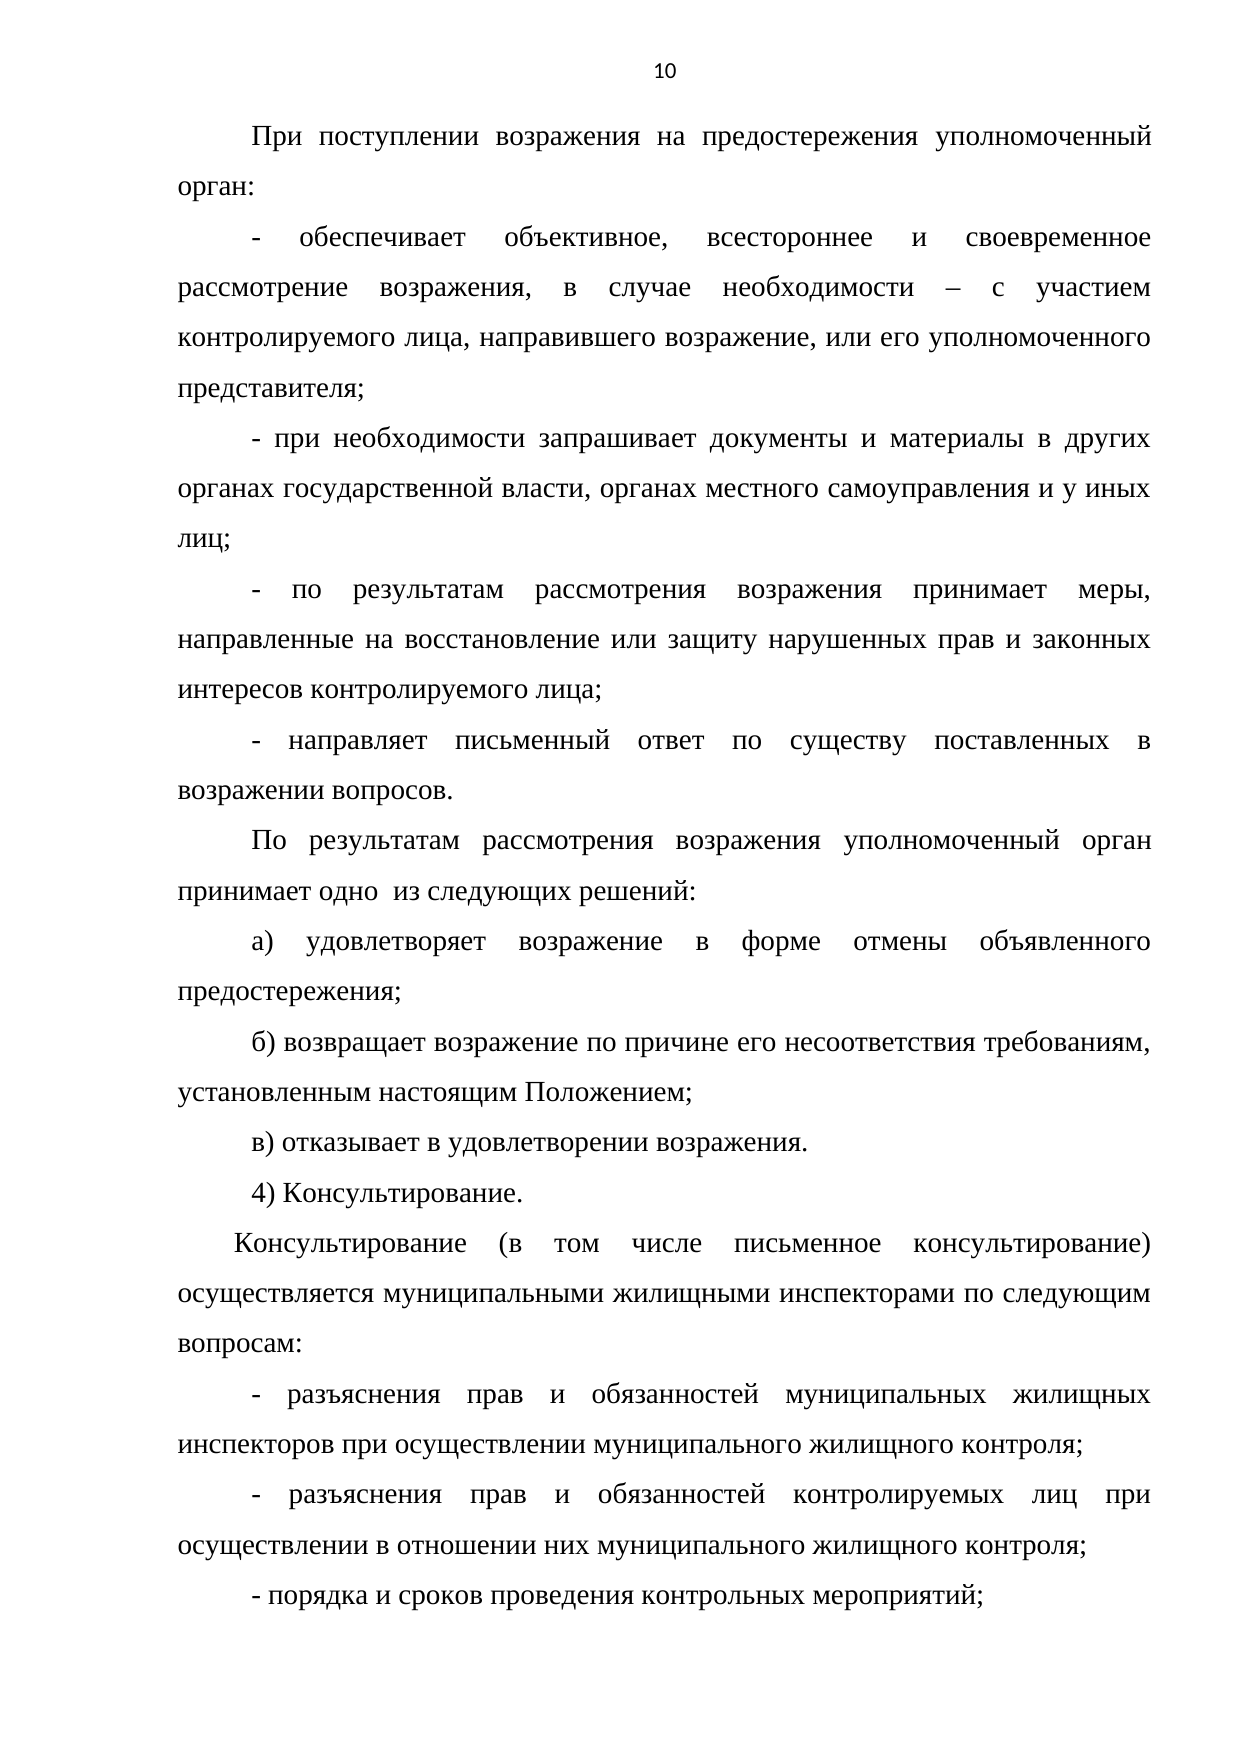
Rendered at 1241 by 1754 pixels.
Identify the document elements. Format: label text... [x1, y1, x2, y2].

list а) удовлетворяет возражение в форме отмены объявленного предостережения; [177, 923, 1152, 1007]
text По результатам рассмотрения возражения уполномоченный орган принимает одно из следующих решений: [177, 822, 1152, 906]
list б) возвращает возражение по причине его несоответствия требованиям, установленным настоящим Положением; [177, 1024, 1152, 1108]
list При поступлении возражения на предостережения уполномоченный орган: [177, 118, 1152, 202]
text Консультирование (в том числе письменное консультирование) осуществляется муниципальными жилищными инспекторами по следующим вопросам: [177, 1225, 1152, 1359]
list в) отказывает в удовлетворении возражения. [177, 1124, 1152, 1158]
list - при необходимости запрашивает документы и материалы в других органах государственной власти, органах местного самоуправления и у иных лиц; [177, 420, 1152, 554]
text 4) Консультирование. [177, 1175, 1152, 1208]
list - обеспечивает объективное, всестороннее и своевременное рассмотрение возражения, в случае необходимости – с участием контролируемого лица, направившего возражение, или его уполномоченного представителя; [177, 219, 1152, 403]
list - направляет письменный ответ по существу поставленных в возражении вопросов. [177, 722, 1152, 806]
list - по результатам рассмотрения возражения принимает меры, направленные на восстановление или защиту нарушенных прав и законных интересов контролируемого лица; [177, 571, 1152, 705]
text - разъяснения прав и обязанностей контролируемых лиц при осуществлении в отношении них муниципального жилищного контроля; [177, 1477, 1152, 1560]
text - разъяснения прав и обязанностей муниципальных жилищных инспекторов при осуществлении муниципального жилищного контроля; [177, 1376, 1152, 1460]
text - порядка и сроков проведения контрольных мероприятий; [177, 1577, 1152, 1611]
